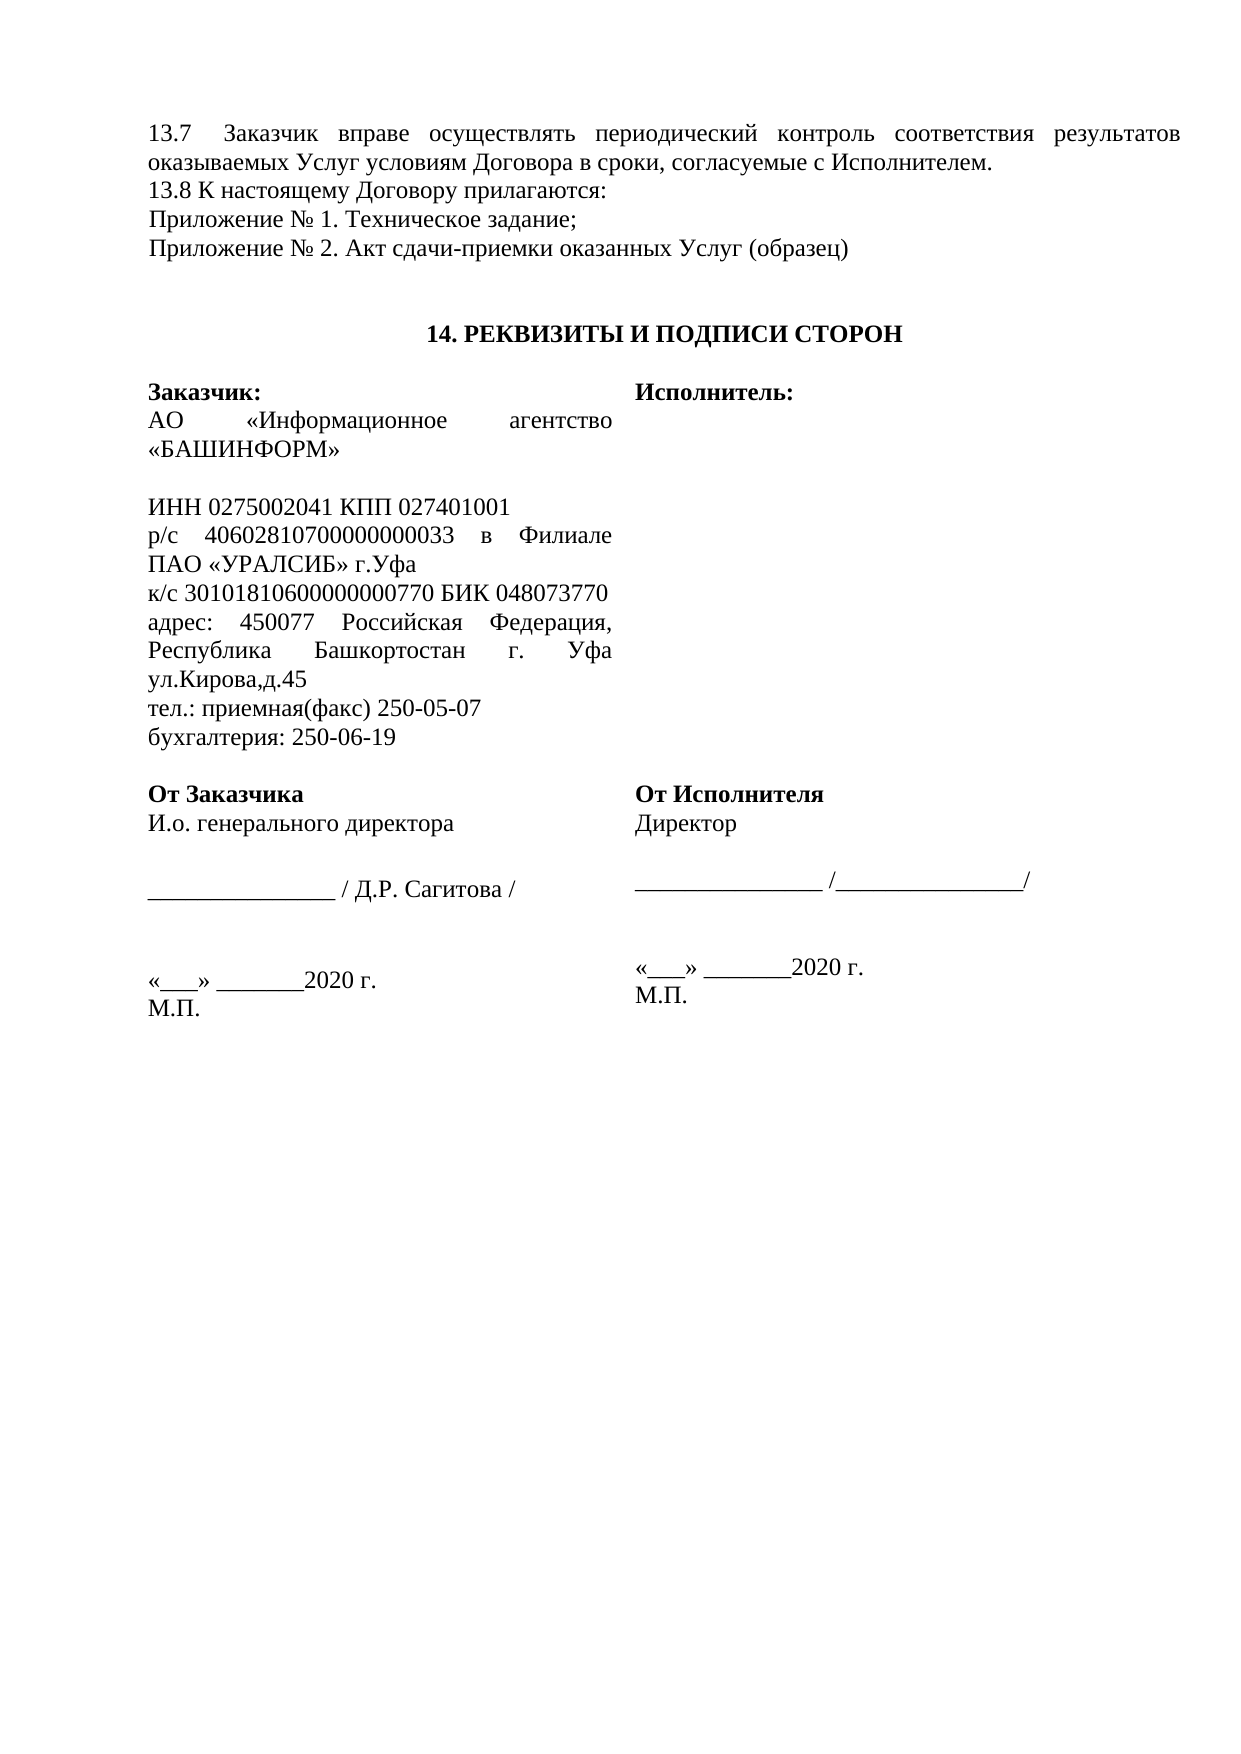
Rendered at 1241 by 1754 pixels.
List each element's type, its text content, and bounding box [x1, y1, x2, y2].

table_header Исполнитель: От Исполнителя Директор _______________ /_______________/ «___» _______2020 г. М.П. [624, 377, 1111, 1022]
text 13.8 К настоящему Договору прилагаются: [148, 176, 1181, 204]
text Приложение № 2. Акт сдачи-приемки оказанных Услуг (образец) [148, 233, 1181, 262]
text Приложение № 1. Техническое задание; [148, 204, 1181, 233]
table_header Заказчик: АО «Информационное агентство «БАШИНФОРМ» ИНН 0275002041 КПП 027401001 р/с 40602810700000000033 в Филиале ПАО «УРАЛСИБ» г.Уфа к/с 30101810600000000770 БИК 048073770 адрес: 450077 Российская Федерация, Республика Башкортостан г. Уфа ул.Кирова,д.45 тел.: приемная(факс) 250-05-07 бухгалтерия: 250-06-19 От Заказчика И.о. генерального директора _______________ / Д.Р. Сагитова / «___» _______2020 г. М.П. [136, 377, 624, 1022]
text 14. РЕКВИЗИТЫ И ПОДПИСИ СТОРОН [148, 319, 1181, 348]
text 13.7 Заказчик вправе осуществлять периодический контроль соответствия результатов оказываемых Услуг условиям Договора в сроки, согласуемые с Исполнителем. [148, 118, 1181, 176]
